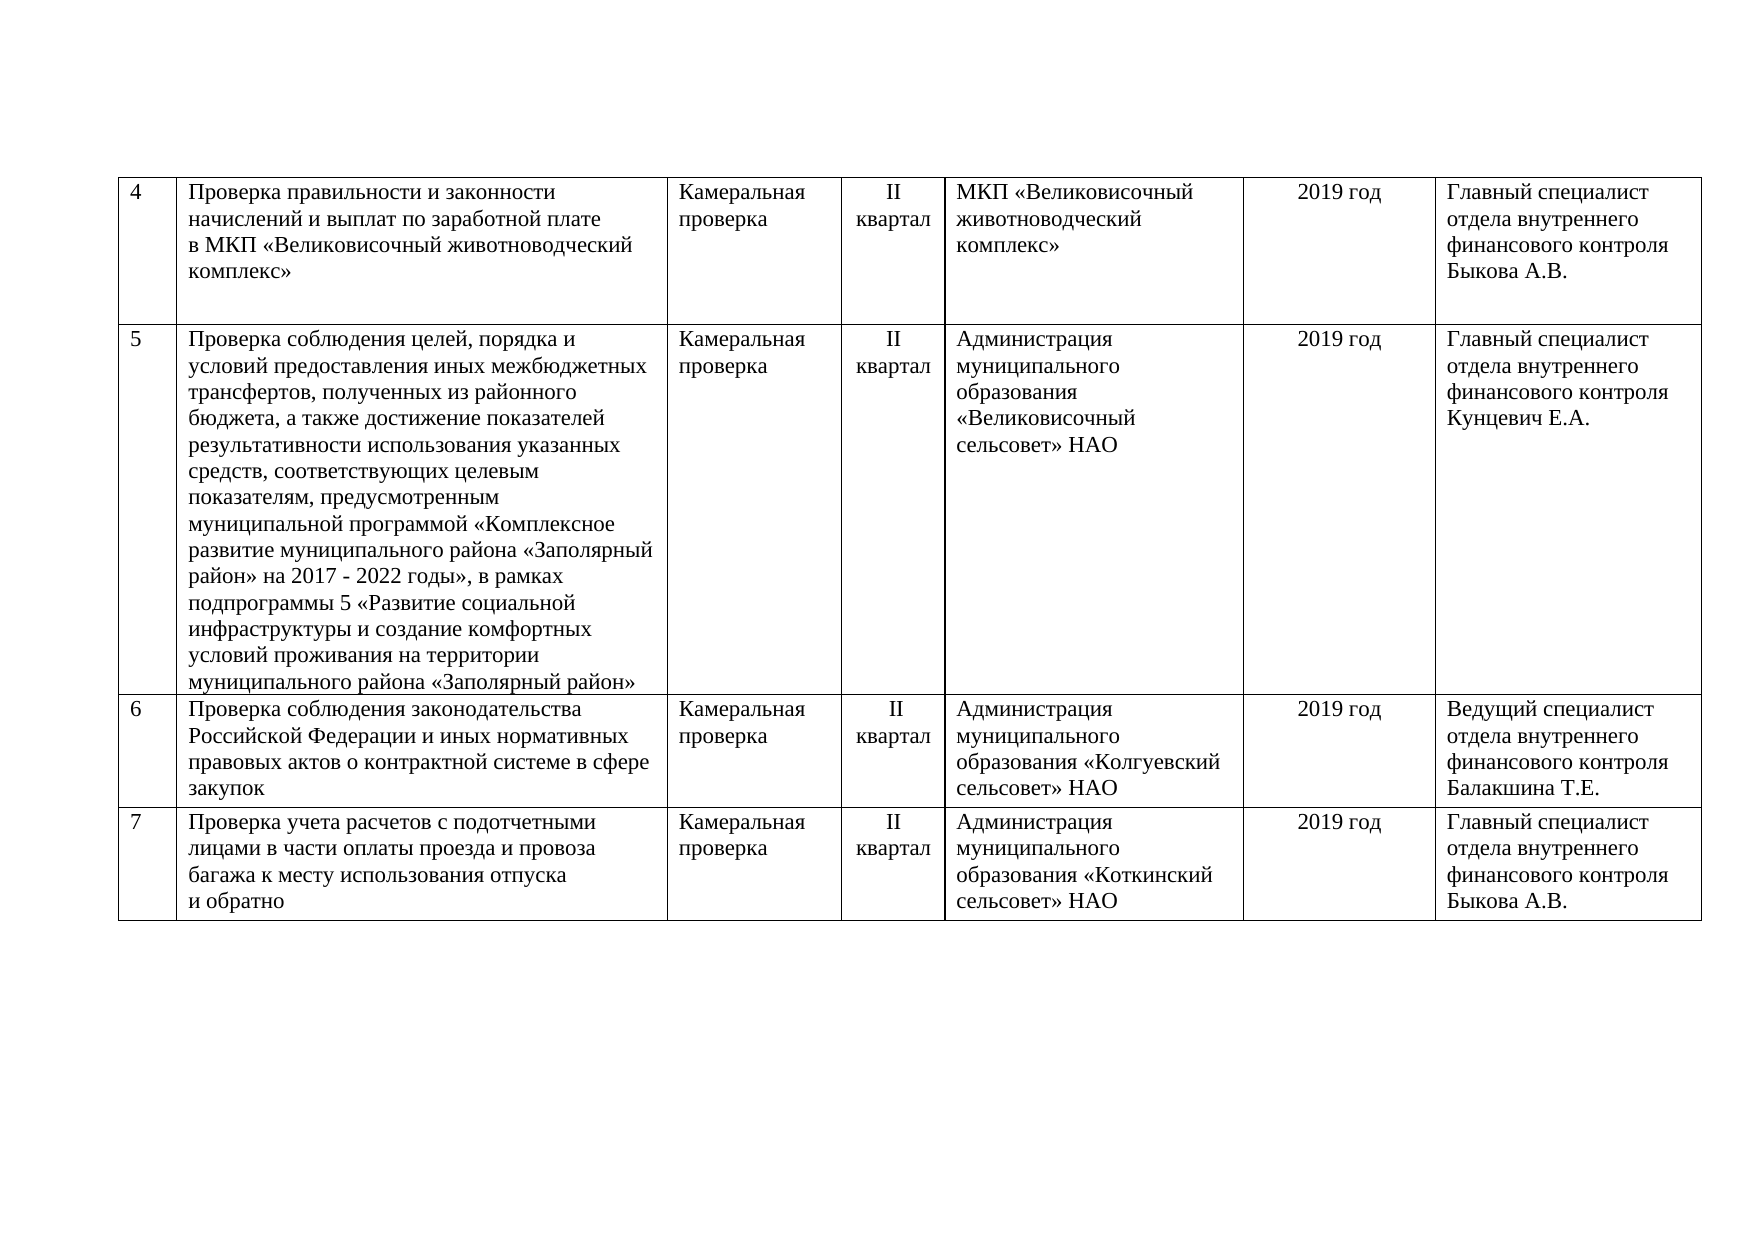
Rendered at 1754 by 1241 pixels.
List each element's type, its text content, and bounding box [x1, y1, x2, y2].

table_cell II квартал [842, 325, 944, 694]
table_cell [668, 808, 841, 920]
table_cell Проверка правильности и законности начислений и выплат по заработной плате в МКП «Великовисочный животноводческий комплекс» [177, 178, 667, 324]
table_cell II квартал [842, 178, 944, 324]
table_cell Проверка учета расчетов с подотчетными лицами в части оплаты проезда и провоза багажа к месту использования отпуска и обратно [177, 808, 667, 920]
table_cell II квартал [842, 695, 944, 807]
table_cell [1436, 178, 1701, 324]
table_cell 2019 год [1244, 808, 1435, 920]
table_cell 2019 год [1244, 325, 1435, 694]
table_cell Камеральная проверка [668, 695, 841, 807]
table_cell II квартал [842, 808, 944, 920]
table_cell Администрация муниципального образования «Коткинский сельсовет» НАО [946, 808, 1243, 920]
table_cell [668, 178, 841, 324]
table_cell Камеральная проверка [668, 325, 841, 694]
table_cell 5 [119, 325, 176, 694]
table_cell Администрация муниципального образования «Великовисочный сельсовет» НАО [946, 325, 1243, 694]
table_cell Проверка соблюдения законодательства Российской Федерации и иных нормативных правовых актов о контрактной системе в сфере закупок [177, 695, 667, 807]
table_cell 2019 год [1244, 178, 1435, 324]
table_cell Ведущий специалист отдела внутреннего финансового контроля Балакшина Т.Е. [1436, 695, 1701, 807]
table_cell Главный специалист отдела внутреннего финансового контроля Быкова А.В. [1436, 808, 1701, 920]
table_cell 6 [119, 695, 176, 807]
table_cell 7 [119, 808, 176, 920]
table_cell Администрация муниципального образования «Колгуевский сельсовет» НАО [946, 695, 1243, 807]
table_cell Проверка соблюдения целей, порядка и условий предоставления иных межбюджетных трансфертов, полученных из районного бюджета, а также достижение показателей результативности использования указанных средств, соответствующих целевым показателям, предусмотренным муниципальной программой «Комплексное развитие муниципального района «Заполярный район» на 2017 - 2022 годы», в рамках подпрограммы 5 «Развитие социальной инфраструктуры и создание комфортных условий проживания на территории муниципального района «Заполярный район» [177, 325, 667, 694]
table_cell 2019 год [1244, 695, 1435, 807]
table_cell Главный специалист отдела внутреннего финансового контроля Кунцевич Е.А. [1436, 325, 1701, 694]
table_cell МКП «Великовисочный животноводческий комплекс» [946, 178, 1243, 324]
table_cell 4 [119, 178, 176, 324]
